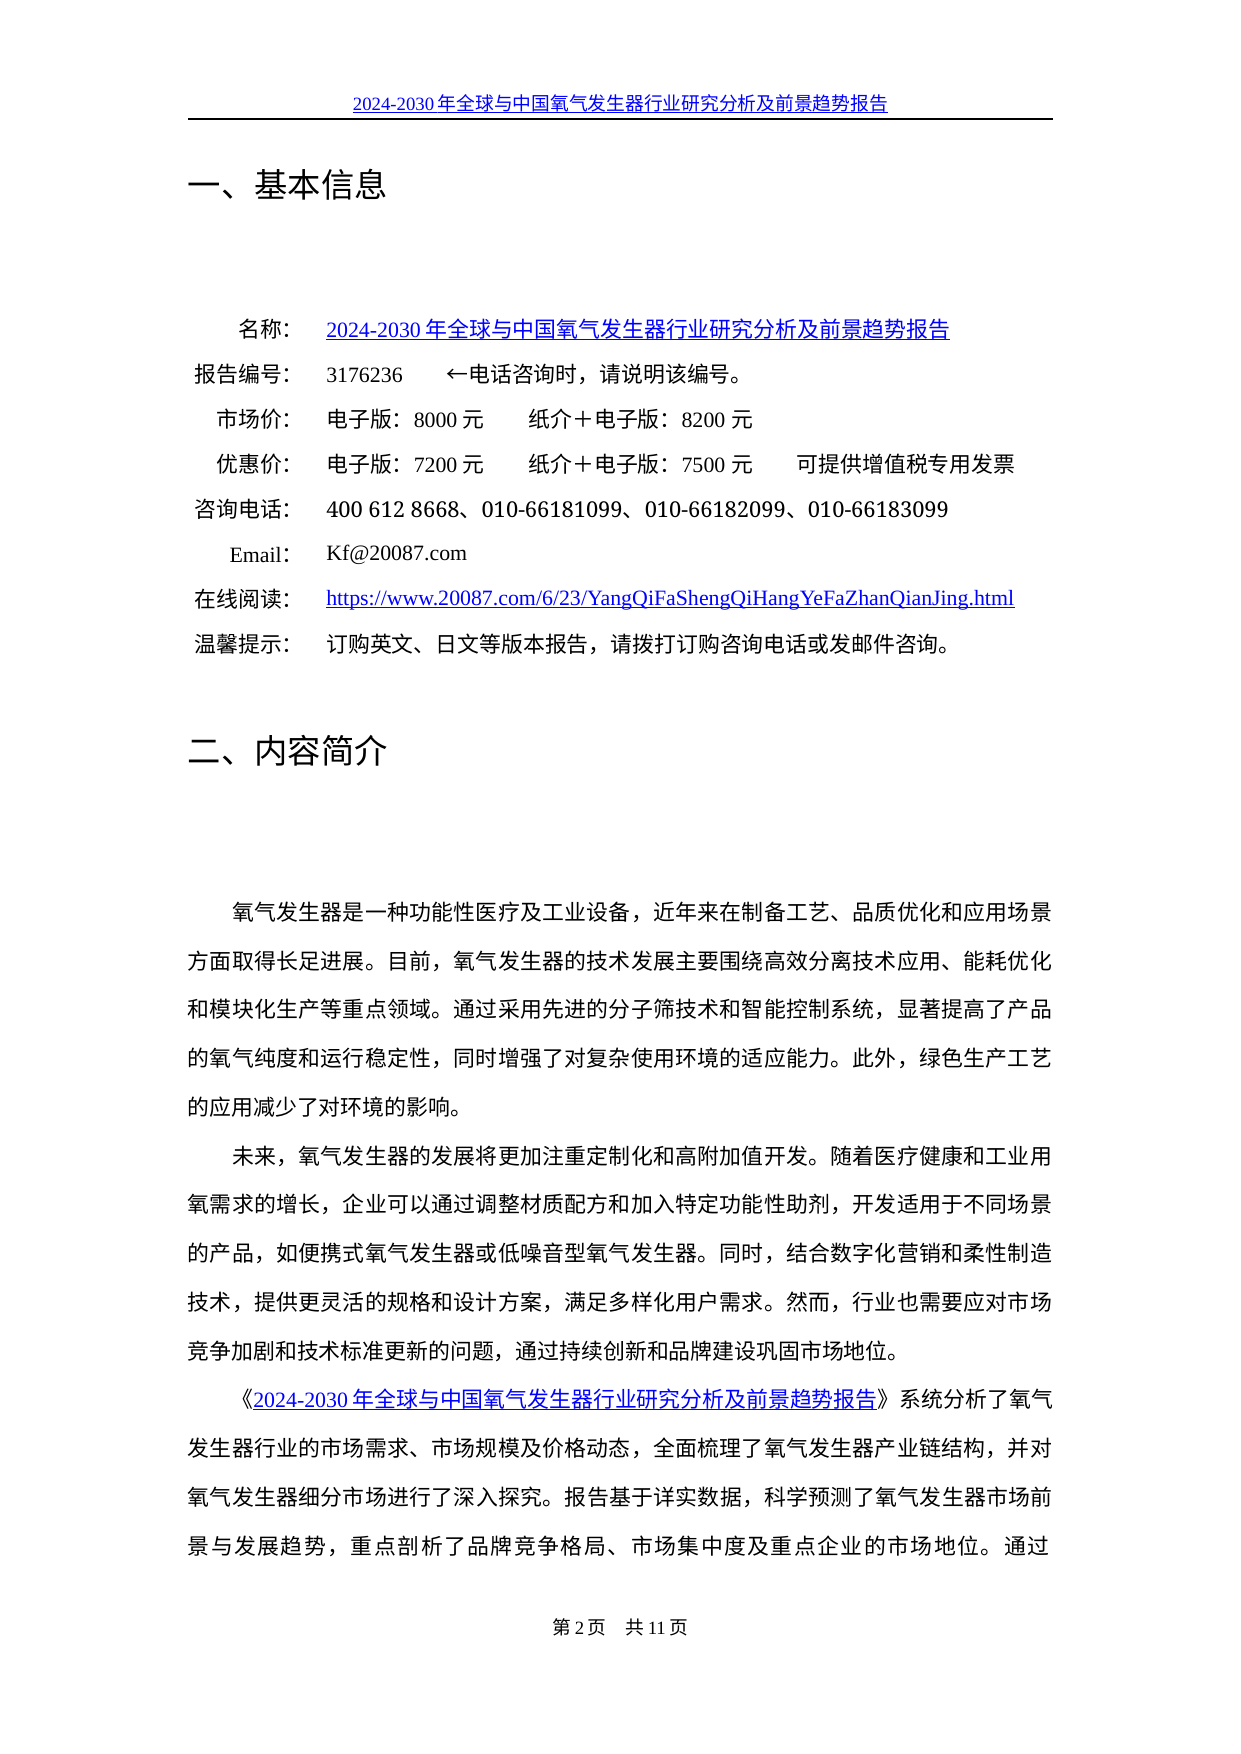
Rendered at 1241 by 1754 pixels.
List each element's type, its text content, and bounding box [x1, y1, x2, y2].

table_cell 3176236 ←电话咨询时，请说明该编号。 [315, 357, 1073, 402]
table_cell [315, 582, 1073, 627]
table_header 2024-2030年全球与中国氧气发生器行业研究分析及前景趋势报告 [315, 312, 1073, 357]
title 一、基本信息 [187, 150, 1053, 215]
table_cell Kf@20087.com [315, 537, 1073, 582]
table_cell 电子版：8000 元 纸介＋电子版：8200 元 [315, 402, 1073, 447]
table_cell 电子版：7200 元 纸介＋电子版：7500 元 可提供增值税专用发票 [315, 447, 1073, 492]
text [187, 894, 1053, 1561]
table_cell 在线阅读： [167, 582, 315, 627]
table_cell 报告编号： [167, 357, 315, 402]
table_cell 优惠价： [167, 447, 315, 492]
table_header 名称： [167, 312, 315, 357]
table_cell 订购英文、日文等版本报告，请拨打订购咨询电话或发邮件咨询。 [315, 627, 1073, 672]
table_cell 400 612 8668、010-66181099、010-66182099、010-66183099 [315, 492, 1073, 537]
table_cell 市场价： [167, 402, 315, 447]
table_cell 咨询电话： [167, 492, 315, 537]
title 二、内容简介 [187, 717, 1053, 782]
table_cell Email： [167, 537, 315, 582]
table_cell 温馨提示： [167, 627, 315, 672]
